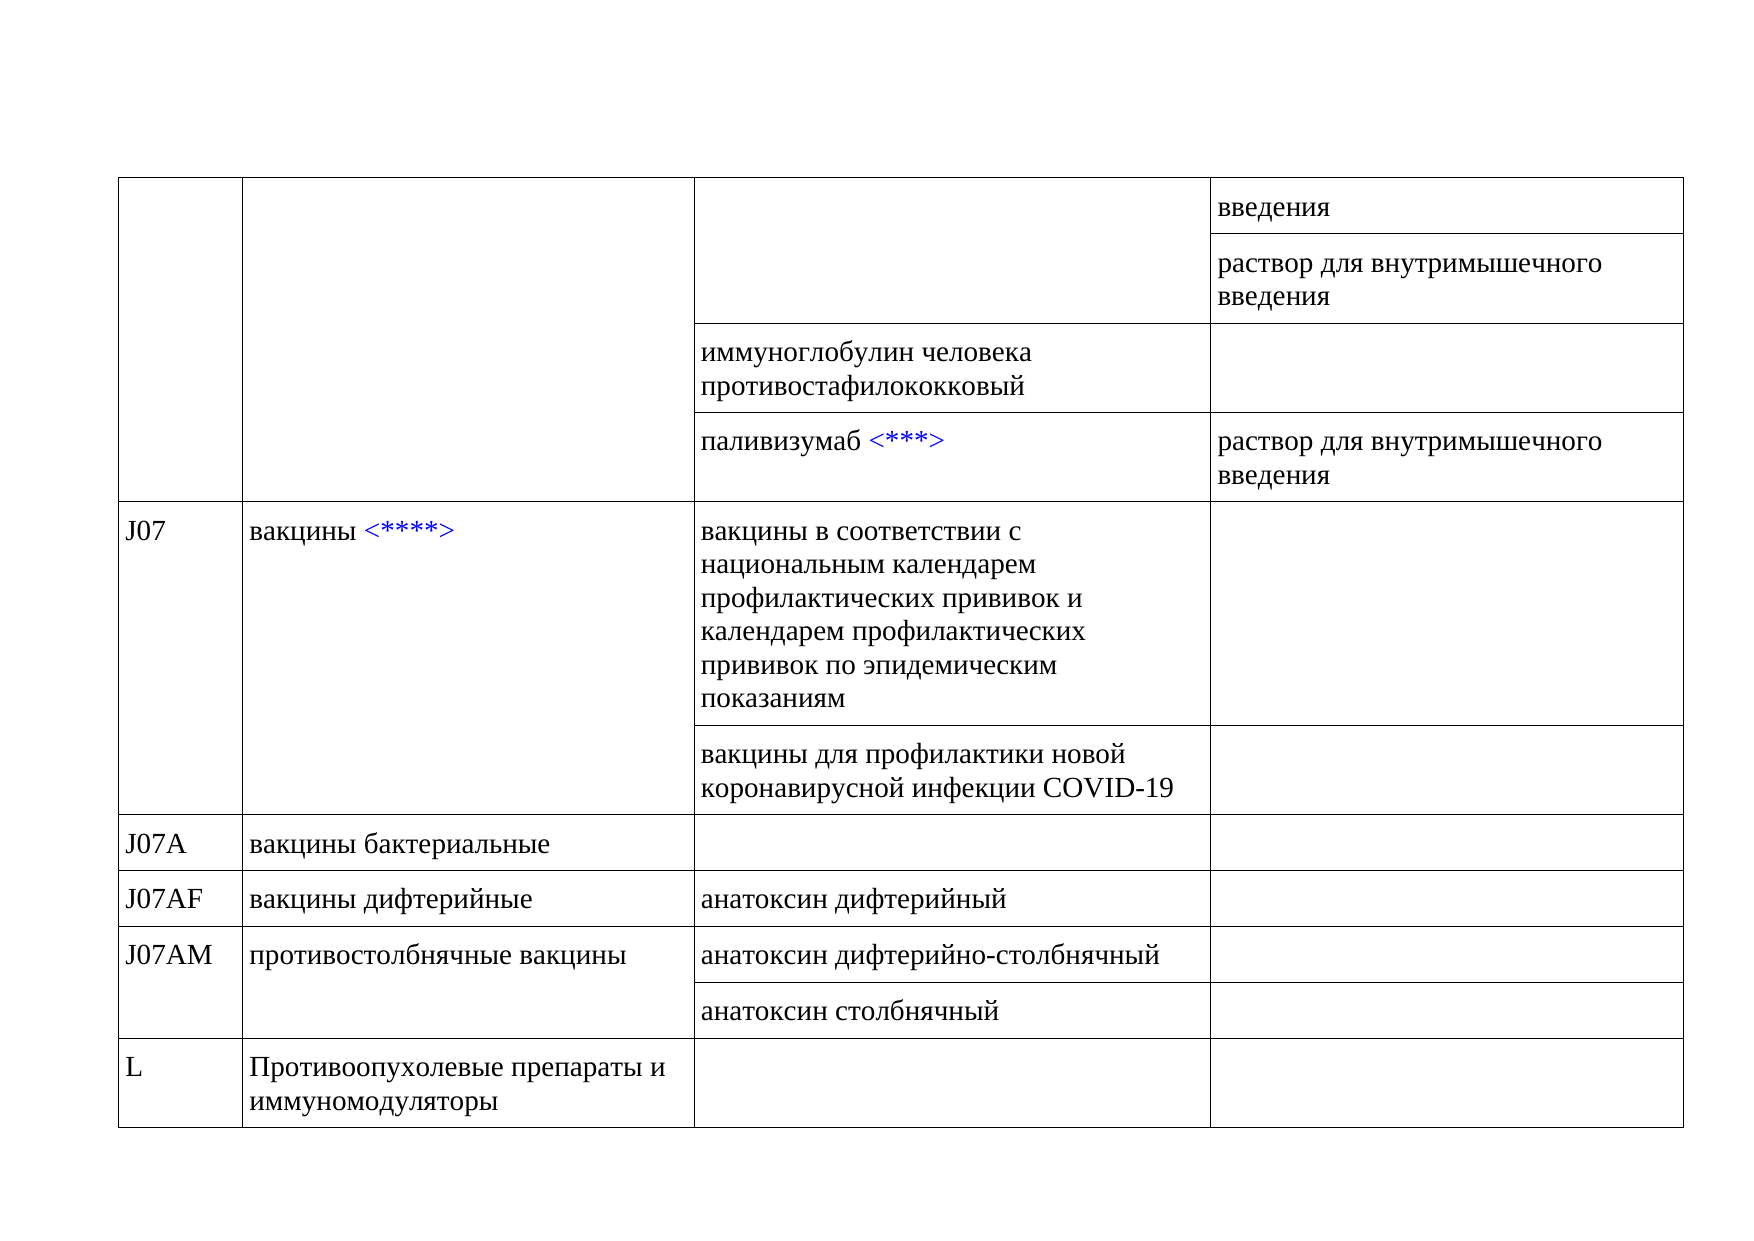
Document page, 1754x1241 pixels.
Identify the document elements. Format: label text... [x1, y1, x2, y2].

table_cell [1211, 502, 1683, 725]
table_cell вакцины дифтерийные [243, 871, 694, 926]
table_cell паливизумаб <***> [695, 413, 1210, 501]
table_cell [1211, 324, 1683, 412]
table_cell раствор для внутримышечного введения [1211, 413, 1683, 501]
table_cell J07A [119, 815, 242, 870]
table_cell Противоопухолевые препараты и иммуномодуляторы [243, 1039, 694, 1127]
table_cell J07 [119, 502, 242, 814]
table_cell [1211, 726, 1683, 814]
table_cell иммуноглобулин человека противостафилококковый [695, 324, 1210, 412]
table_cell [1211, 178, 1683, 233]
table_cell [1211, 983, 1683, 1037]
table_cell анатоксин столбнячный [695, 983, 1210, 1037]
table_cell вакцины <****> [243, 502, 694, 814]
table_cell [1211, 871, 1683, 926]
table_cell [1211, 1039, 1683, 1127]
table_cell вакцины для профилактики новой коронавирусной инфекции COVID-19 [695, 726, 1210, 814]
table_cell J07AF [119, 871, 242, 926]
table_cell противостолбнячные вакцины [243, 927, 694, 1037]
table_cell вакцины бактериальные [243, 815, 694, 870]
table_cell анатоксин дифтерийно-столбнячный [695, 927, 1210, 982]
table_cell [695, 178, 1210, 322]
table_cell вакцины в соответствии с национальным календарем профилактических прививок и календарем профилактических прививок по эпидемическим показаниям [695, 502, 1210, 725]
table_cell раствор для внутримышечного введения [1211, 234, 1683, 322]
table_cell J07AM [119, 927, 242, 1037]
table_cell анатоксин дифтерийный [695, 871, 1210, 926]
table_cell [695, 1039, 1210, 1127]
table_cell [695, 815, 1210, 870]
table_cell [1211, 927, 1683, 982]
table_cell L [119, 1039, 242, 1127]
table_cell [1211, 815, 1683, 870]
